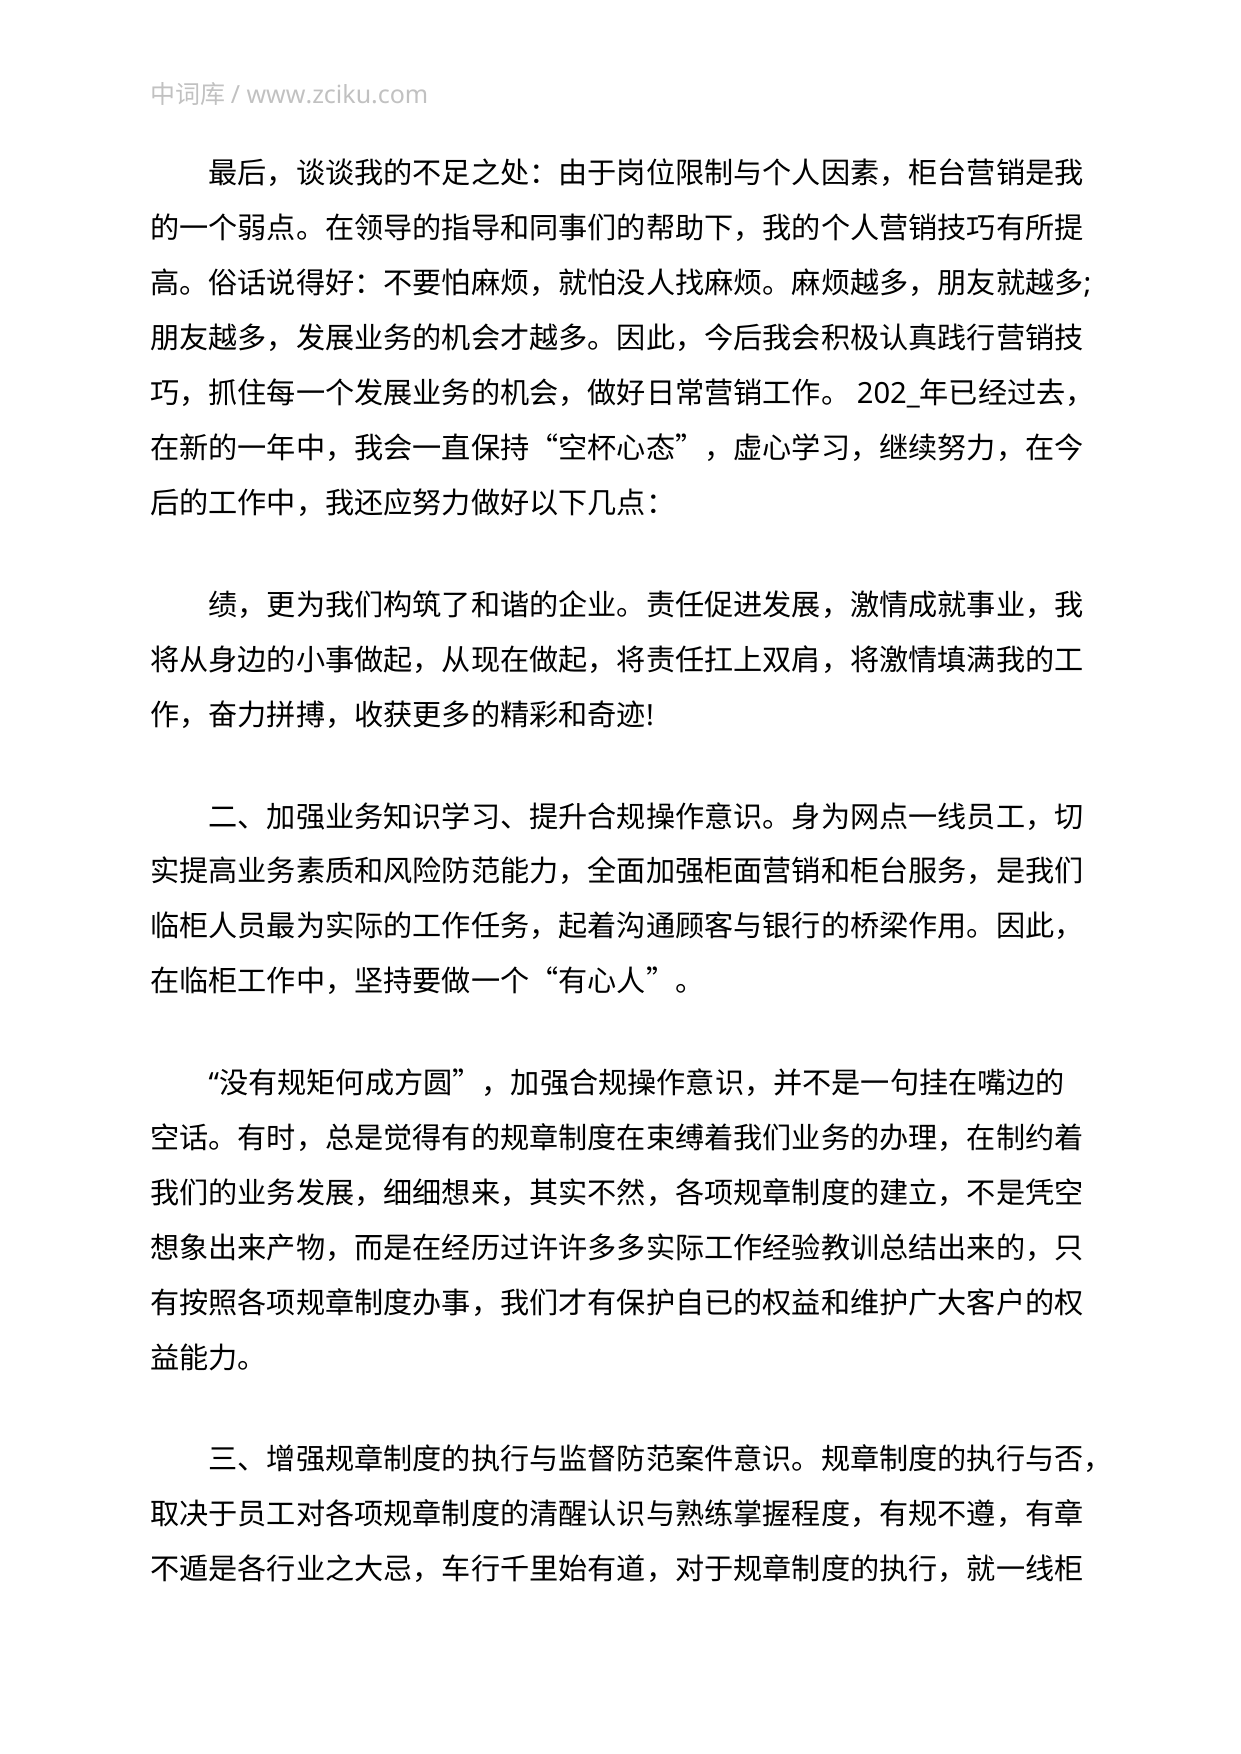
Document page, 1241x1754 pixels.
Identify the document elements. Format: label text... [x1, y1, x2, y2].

text 绩，更为我们构筑了和谐的企业。责任促进发展，激情成就事业，我将从身边的小事做起，从现在做起，将责任扛上双肩，将激情填满我的工作，奋力拼搏，收获更多的精彩和奇迹! [150, 581, 1090, 733]
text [150, 1436, 1090, 1588]
text 最后，谈谈我的不足之处：由于岗位限制与个人因素，柜台营销是我的一个弱点。在领导的指导和同事们的帮助下，我的个人营销技巧有所提高。俗话说得好：不要怕麻烦，就怕没人找麻烦。麻烦越多，朋友就越多;朋友越多，发展业务的机会才越多。因此，今后我会积极认真践行营销技巧，抓住每一个发展业务的机会，做好日常营销工作。 202_年已经过去，在新的一年中，我会一直保持“空杯心态”，虚心学习，继续努力，在今后的工作中，我还应努力做好以下几点： [150, 150, 1090, 522]
text “没有规矩何成方圆”，加强合规操作意识，并不是一句挂在嘴边的空话。有时，总是觉得有的规章制度在束缚着我们业务的办理，在制约着我们的业务发展，细细想来，其实不然，各项规章制度的建立，不是凭空想象出来产物，而是在经历过许许多多实际工作经验教训总结出来的，只有按照各项规章制度办事，我们才有保护自已的权益和维护广大客户的权益能力。 [150, 1059, 1090, 1376]
text 二、加强业务知识学习、提升合规操作意识。身为网点一线员工，切实提高业务素质和风险防范能力，全面加强柜面营销和柜台服务，是我们临柜人员最为实际的工作任务，起着沟通顾客与银行的桥梁作用。因此，在临柜工作中，坚持要做一个“有心人”。 [150, 793, 1090, 1000]
